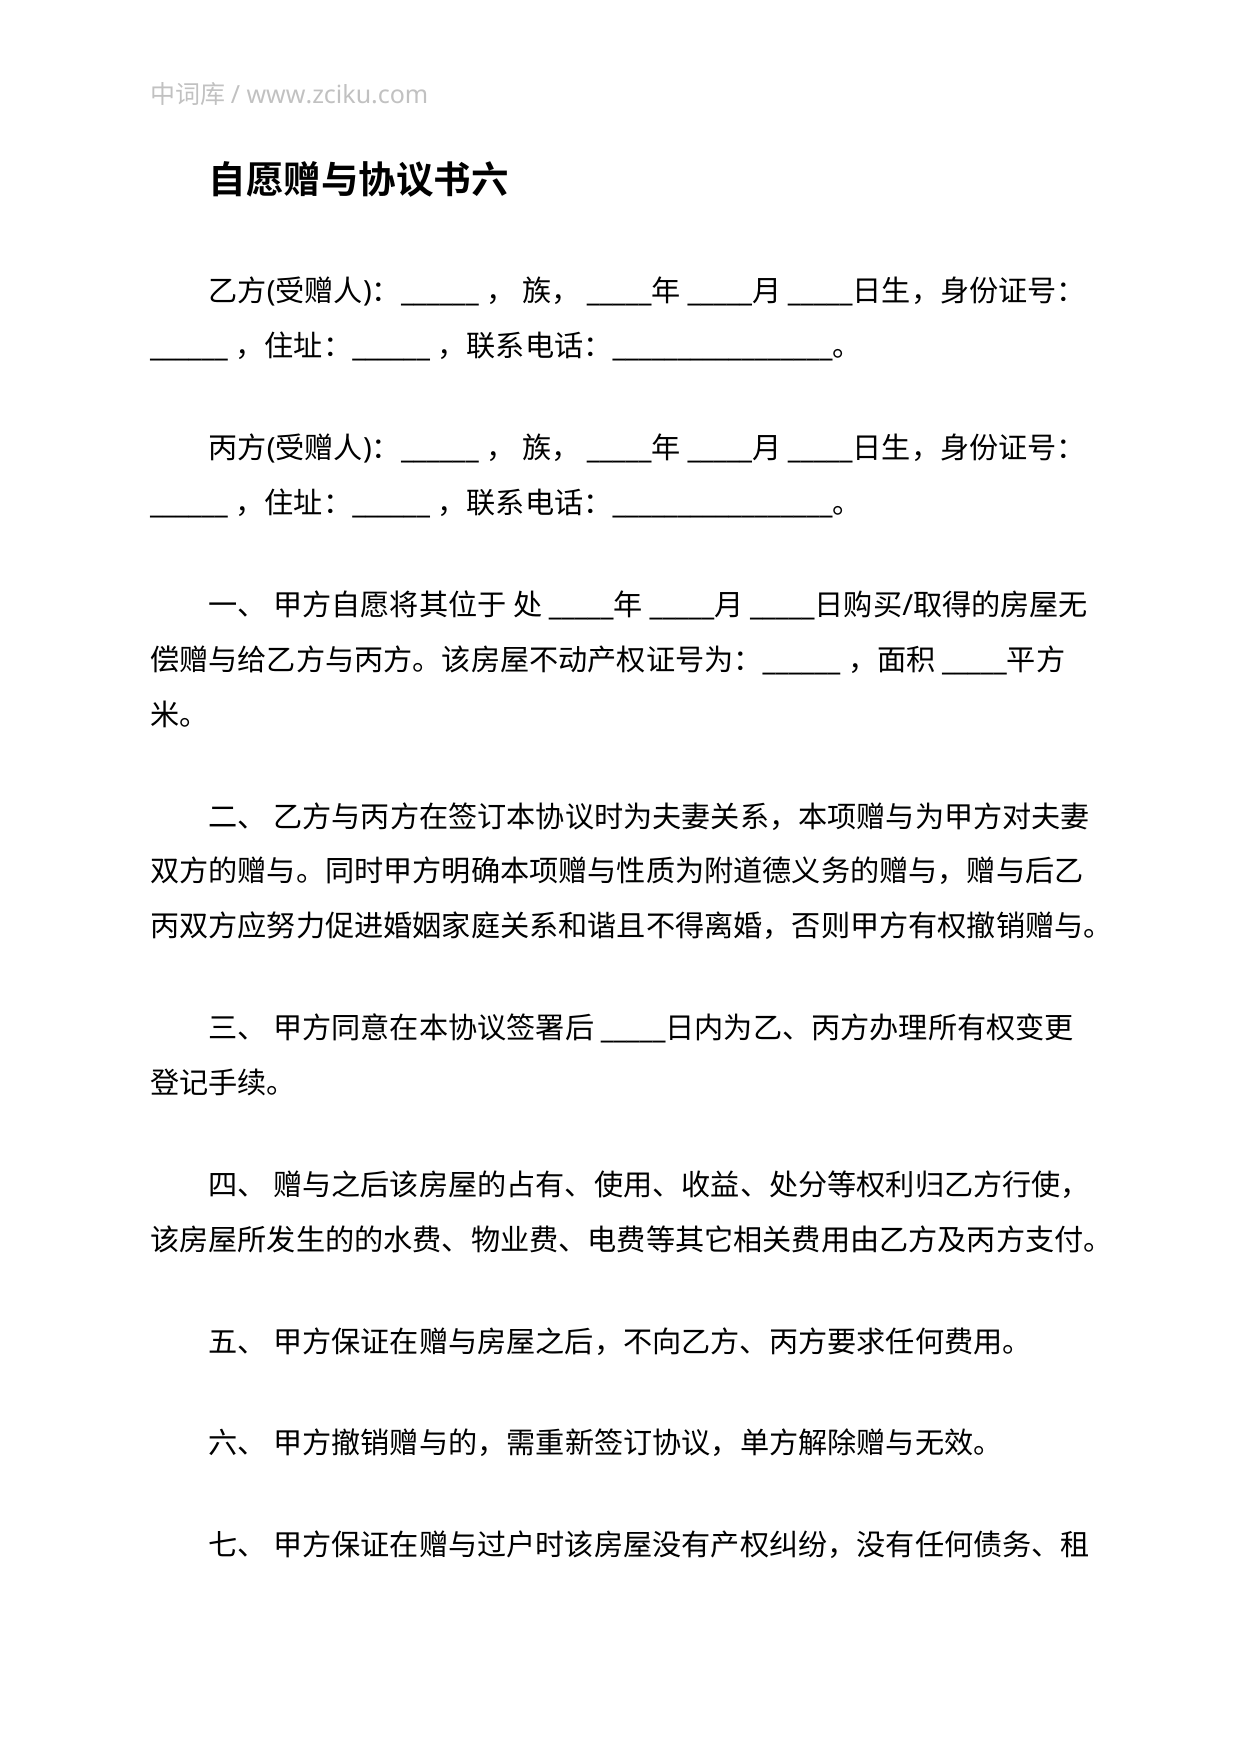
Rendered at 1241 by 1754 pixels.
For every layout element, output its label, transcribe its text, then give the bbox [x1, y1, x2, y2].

text 二、 乙方与丙方在签订本协议时为夫妻关系，本项赠与为甲方对夫妻双方的赠与。同时甲方明确本项赠与性质为附道德义务的赠与，赠与后乙丙双方应努力促进婚姻家庭关系和谐且不得离婚，否则甲方有权撤销赠与。 [150, 793, 1090, 945]
text 乙方(受赠人)：______ ， 族， _____年 _____月 _____日生，身份证号：______ ，住址：______ ，联系电话：_________________。 [150, 267, 1090, 365]
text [150, 1522, 1090, 1564]
text 四、 赠与之后该房屋的占有、使用、收益、处分等权利归乙方行使，该房屋所发生的的水费、物业费、电费等其它相关费用由乙方及丙方支付。 [150, 1161, 1090, 1259]
text 丙方(受赠人)：______ ， 族， _____年 _____月 _____日生，身份证号：______ ，住址：______ ，联系电话：_________________。 [150, 424, 1090, 522]
text 三、 甲方同意在本协议签署后 _____日内为乙、丙方办理所有权变更登记手续。 [150, 1005, 1090, 1102]
text 一、 甲方自愿将其位于 处 _____年 _____月 _____日购买/取得的房屋无偿赠与给乙方与丙方。该房屋不动产权证号为：______ ，面积 _____平方米。 [150, 581, 1090, 734]
text 自愿赠与协议书六 [150, 150, 1090, 204]
text 六、 甲方撤销赠与的，需重新签订协议，单方解除赠与无效。 [150, 1420, 1090, 1462]
text 五、 甲方保证在赠与房屋之后，不向乙方、丙方要求任何费用。 [150, 1318, 1090, 1360]
